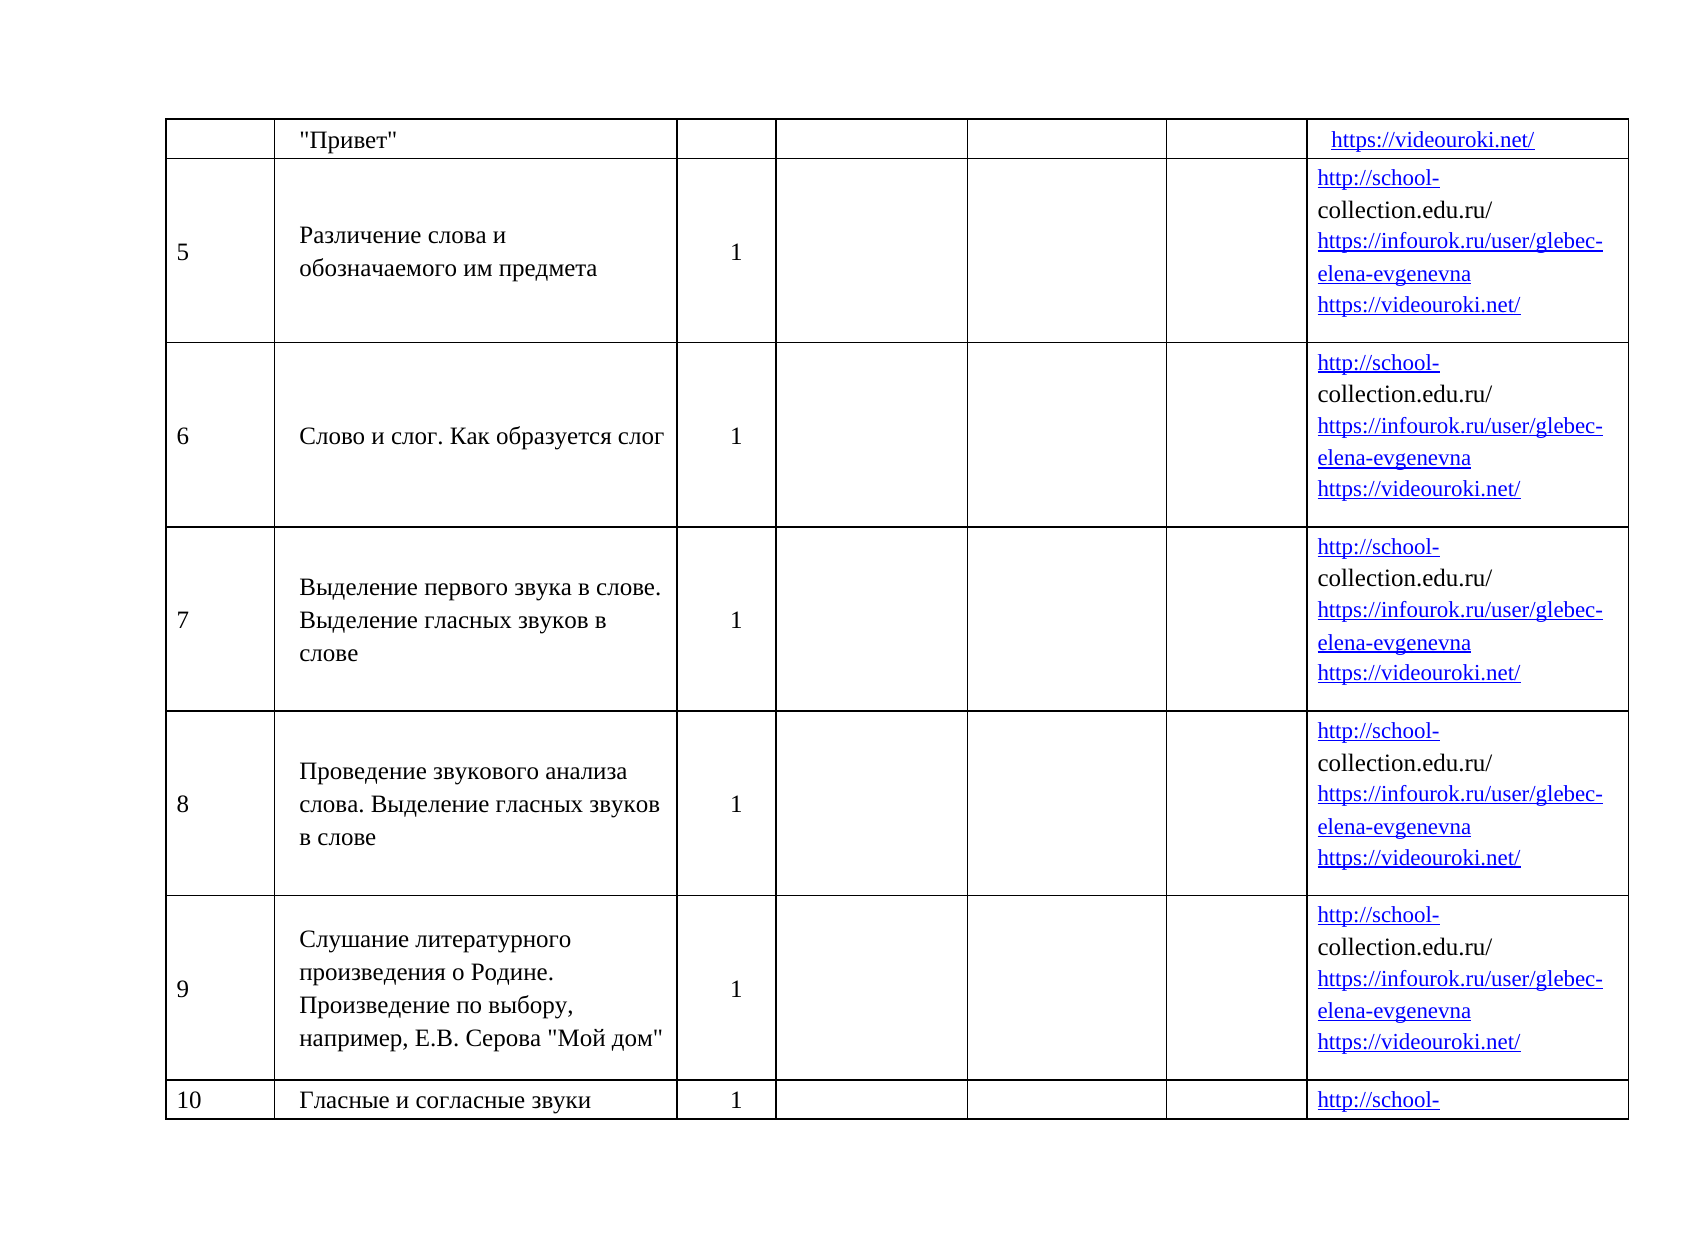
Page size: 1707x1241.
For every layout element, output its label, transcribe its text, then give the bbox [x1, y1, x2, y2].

table_cell [777, 159, 967, 342]
table_cell [1167, 896, 1306, 1079]
table_cell 1 [678, 528, 775, 710]
table_cell 1 [678, 343, 775, 526]
table_cell 1 [678, 120, 775, 157]
table_cell Слушание литературного произведения о Родине. Произведение по выбору, например, Е.В. Серова "Мой дом" [275, 896, 676, 1079]
table_cell [968, 896, 1166, 1079]
table_cell 6 [167, 343, 274, 526]
table_cell http://school- collection.edu.ru/ https://infourok.ru/user/glebec-elena-evgenevna https://videouroki.net/ [1308, 159, 1628, 342]
table_cell [968, 1081, 1166, 1118]
table_cell [1167, 343, 1306, 526]
table_cell 1 [678, 159, 775, 342]
table_cell [777, 120, 967, 157]
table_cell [1308, 1081, 1628, 1118]
table_cell [968, 712, 1166, 894]
table_cell 8 [167, 712, 274, 894]
table_cell [777, 1081, 967, 1118]
table_cell Различение слова и обозначаемого им предмета [275, 159, 676, 342]
table_cell [777, 528, 967, 710]
table_cell 10 [167, 1081, 274, 1118]
table_cell [777, 896, 967, 1079]
table_cell [777, 712, 967, 894]
table_cell 1 [678, 712, 775, 894]
table_cell Слово и слог. Как образуется слог [275, 343, 676, 526]
table_cell 1 [678, 896, 775, 1079]
table_cell 1 [678, 1081, 775, 1118]
table_cell 9 [167, 896, 274, 1079]
table_cell 7 [167, 528, 274, 710]
table_cell [777, 343, 967, 526]
table_cell Выделение первого звука в слове. Выделение гласных звуков в слове [275, 528, 676, 710]
table_cell [1167, 712, 1306, 894]
table_cell http://school- collection.edu.ru/ https://infourok.ru/user/glebec-elena-evgenevna https://videouroki.net/ [1308, 343, 1628, 526]
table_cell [275, 120, 676, 157]
table_cell Проведение звукового анализа слова. Выделение гласных звуков в слове [275, 712, 676, 894]
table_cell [275, 1081, 676, 1118]
table_cell [1167, 120, 1306, 157]
table_cell 5 [167, 159, 274, 342]
table_cell [968, 120, 1166, 157]
table_cell [968, 159, 1166, 342]
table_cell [1308, 896, 1628, 1079]
table_cell [968, 528, 1166, 710]
table_cell [968, 343, 1166, 526]
table_cell [1167, 1081, 1306, 1118]
table_cell http://school- collection.edu.ru/ https://infourok.ru/user/glebec-elena-evgenevna https://videouroki.net/ [1308, 528, 1628, 710]
table_cell [1167, 528, 1306, 710]
table_cell 4 [167, 120, 274, 157]
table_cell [1308, 120, 1628, 157]
table_cell [1167, 159, 1306, 342]
table_cell http://school- collection.edu.ru/ https://infourok.ru/user/glebec-elena-evgenevna https://videouroki.net/ [1308, 712, 1628, 894]
